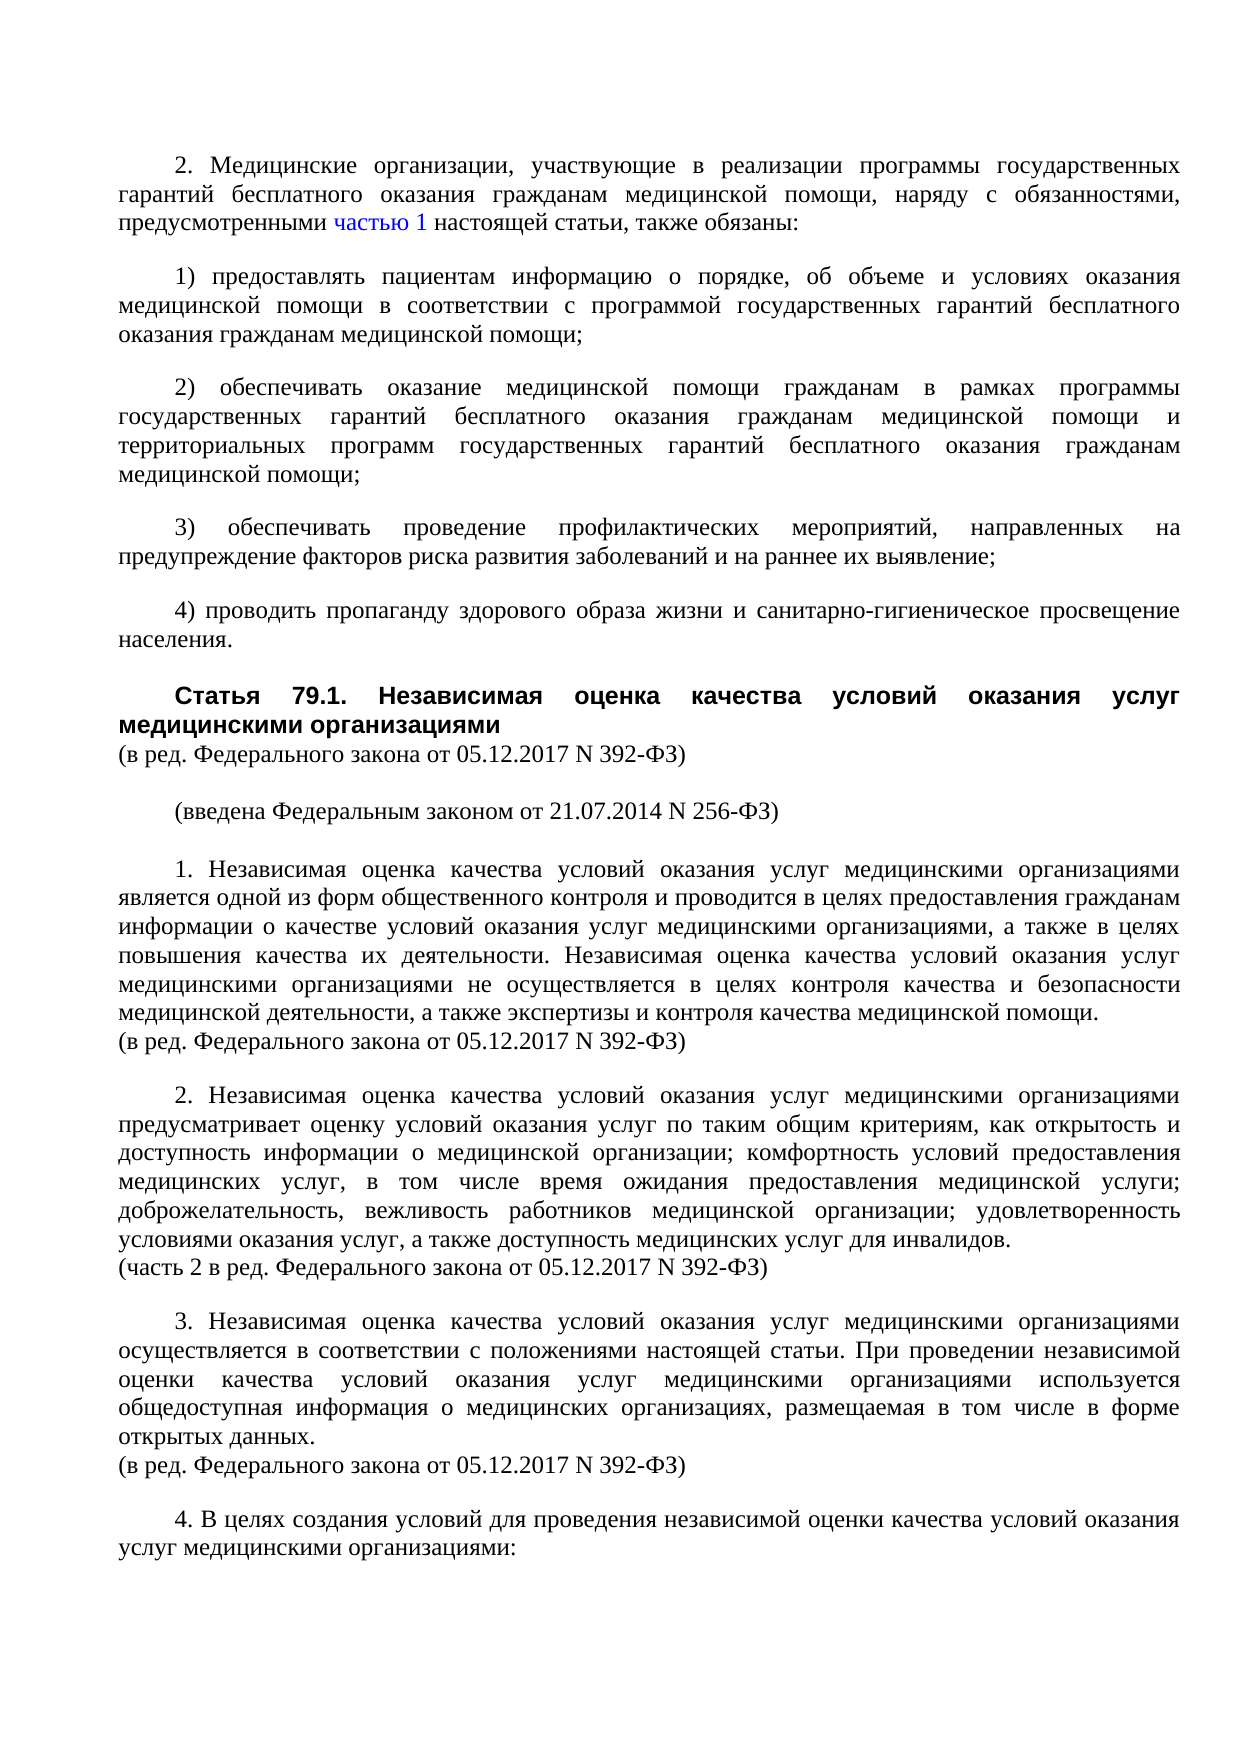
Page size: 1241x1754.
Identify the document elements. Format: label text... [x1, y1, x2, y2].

text (в ред. Федерального закона от 05.12.2017 N 392-ФЗ) [118, 1450, 1181, 1479]
text 3. Независимая оценка качества условий оказания услуг медицинскими организациями осуществляется в соответствии с положениями настоящей статьи. При проведении независимой оценки качества условий оказания услуг медицинскими организациями используется общедоступная информация о медицинских организациях, размещаемая в том числе в форме открытых данных. [118, 1306, 1181, 1450]
text 4) проводить пропаганду здорового образа жизни и санитарно-гигиеническое просвещение населения. [118, 595, 1181, 652]
text 4. В целях создания условий для проведения независимой оценки качества условий оказания услуг медицинскими организациями: [118, 1504, 1181, 1561]
text 2. Независимая оценка качества условий оказания услуг медицинскими организациями предусматривает оценку условий оказания услуг по таким общим критериям, как открытость и доступность информации о медицинской организации; комфортность условий предоставления медицинских услуг, в том числе время ожидания предоставления медицинской услуги; доброжелательность, вежливость работников медицинской организации; удовлетворенность условиями оказания услуг, а также доступность медицинских услуг для инвалидов. [118, 1080, 1181, 1252]
text 2) обеспечивать оказание медицинской помощи гражданам в рамках программы государственных гарантий бесплатного оказания гражданам медицинской помощи и территориальных программ государственных гарантий бесплатного оказания гражданам медицинской помощи; [118, 372, 1181, 487]
text (в ред. Федерального закона от 05.12.2017 N 392-ФЗ) [118, 739, 1181, 767]
text (часть 2 в ред. Федерального закона от 05.12.2017 N 392-ФЗ) [118, 1252, 1181, 1281]
title Статья 79.1. Независимая оценка качества условий оказания услуг медицинскими организациями [118, 681, 1181, 739]
text 2. Медицинские организации, участвующие в реализации программы государственных гарантий бесплатного оказания гражданам медицинской помощи, наряду с обязанностями, предусмотренными частью 1 настоящей статьи, также обязаны: [118, 150, 1181, 236]
text 3) обеспечивать проведение профилактических мероприятий, направленных на предупреждение факторов риска развития заболеваний и на раннее их выявление; [118, 512, 1181, 570]
text (введена Федеральным законом от 21.07.2014 N 256-ФЗ) [118, 796, 1181, 825]
text (в ред. Федерального закона от 05.12.2017 N 392-ФЗ) [118, 1026, 1181, 1055]
text 1) предоставлять пациентам информацию о порядке, об объеме и условиях оказания медицинской помощи в соответствии с программой государственных гарантий бесплатного оказания гражданам медицинской помощи; [118, 261, 1181, 347]
text 1. Независимая оценка качества условий оказания услуг медицинскими организациями является одной из форм общественного контроля и проводится в целях предоставления гражданам информации о качестве условий оказания услуг медицинскими организациями, а также в целях повышения качества их деятельности. Независимая оценка качества условий оказания услуг медицинскими организациями не осуществляется в целях контроля качества и безопасности медицинской деятельности, а также экспертизы и контроля качества медицинской помощи. [118, 854, 1181, 1026]
